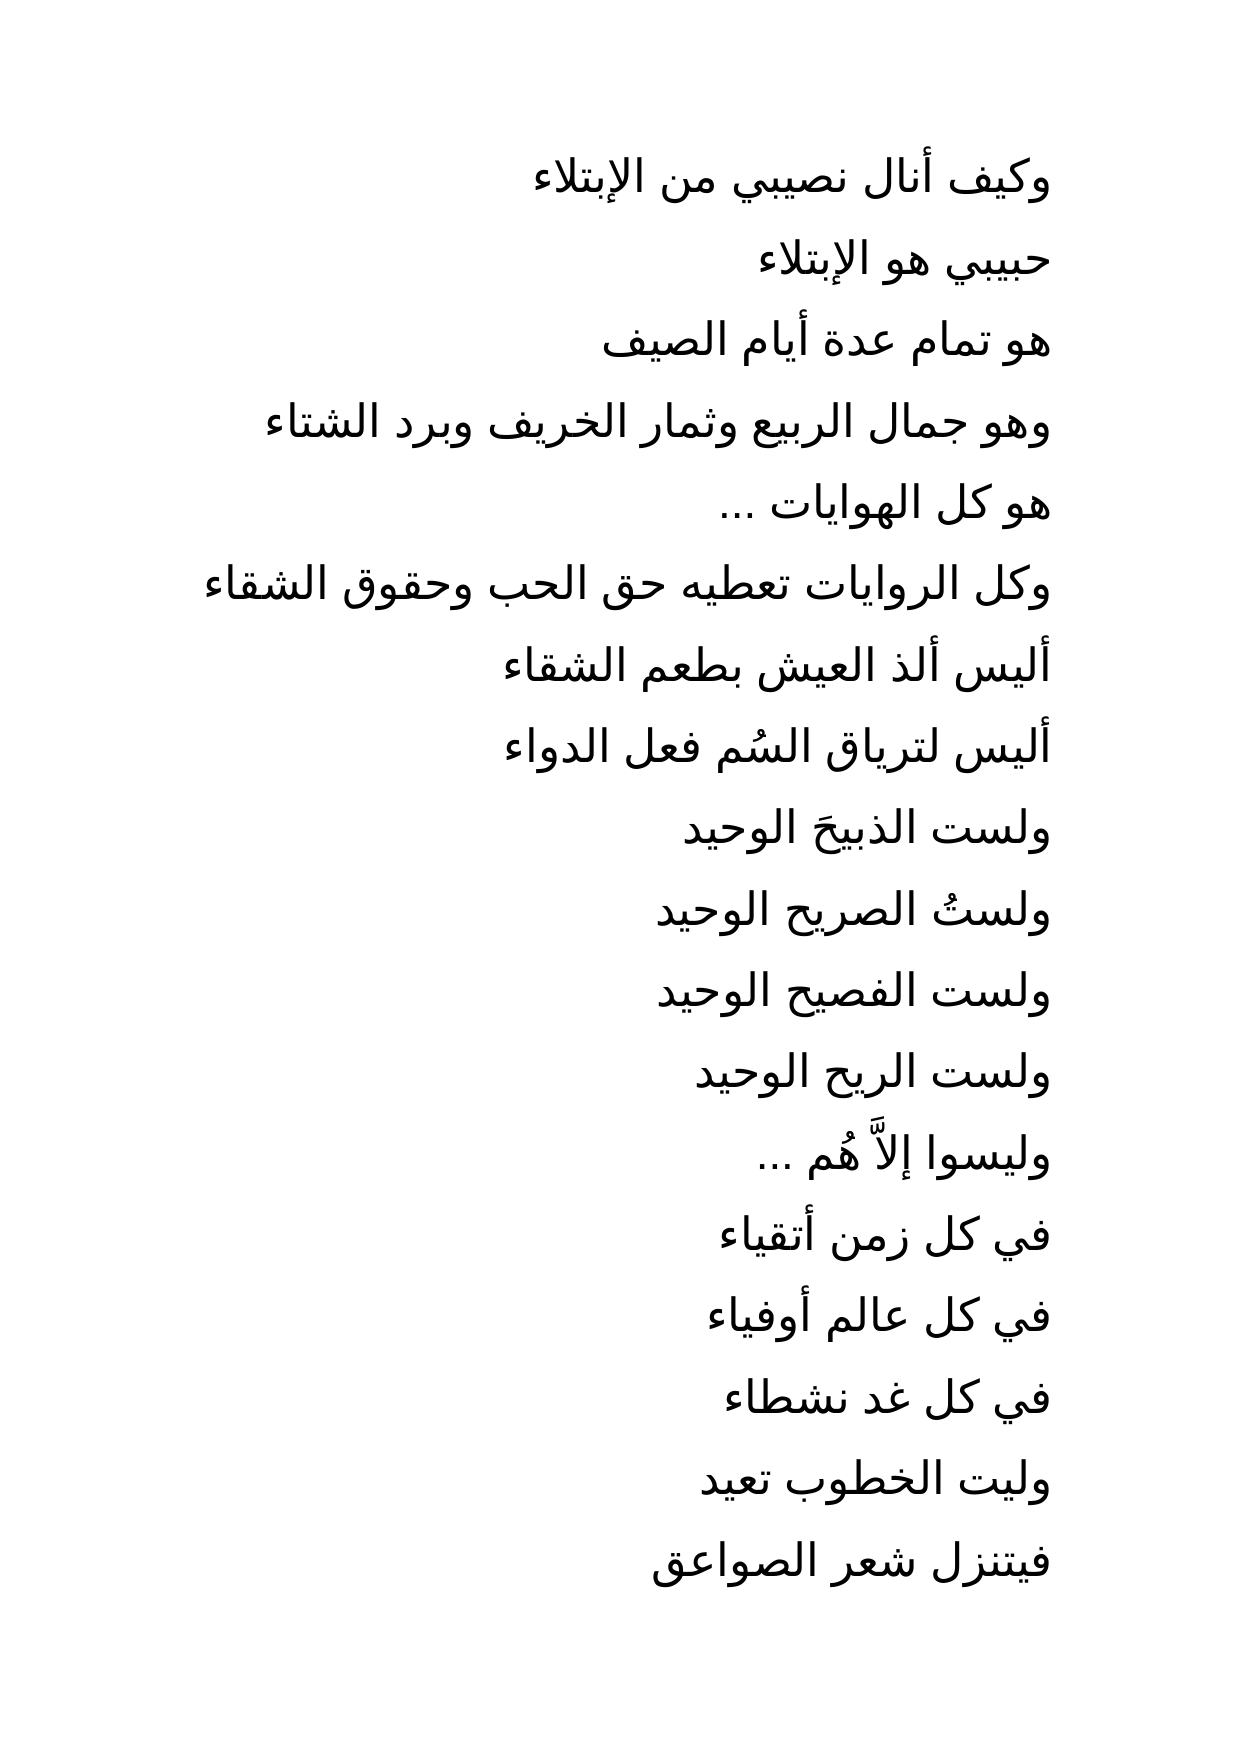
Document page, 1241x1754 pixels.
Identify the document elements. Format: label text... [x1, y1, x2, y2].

text في كل عالم أوفياء [187, 1289, 1053, 1342]
text فيتنزل شعر الصواعق [187, 1533, 1053, 1586]
text حبيبي هو الإبتلاء [187, 231, 1053, 284]
text ولست الذبيحَ الوحيد [187, 801, 1053, 853]
text في كل غد نشطاء [187, 1370, 1053, 1423]
text هو كل الهوايات ... [187, 475, 1053, 528]
text ولست الفصيح الوحيد [187, 963, 1053, 1016]
text وكل الروايات تعطيه حق الحب وحقوق الشقاء [187, 557, 1053, 609]
text ولستُ الصريح الوحيد [187, 882, 1053, 935]
text وليسوا إلاَّ هُم ... [187, 1126, 1053, 1179]
text ولست الريح الوحيد [187, 1045, 1053, 1098]
text في كل زمن أتقياء [187, 1208, 1053, 1260]
text هو تمام عدة أيام الصيف [187, 313, 1053, 365]
text وليت الخطوب تعيد [187, 1452, 1053, 1504]
text وهو جمال الربيع وثمار الخريف وبرد الشتاء [187, 394, 1053, 447]
text أليس ألذ العيش بطعم الشقاء [187, 638, 1053, 691]
text أليس لترياق السُم فعل الدواء [187, 719, 1053, 772]
text وكيف أنال نصيبي من الإبتلاء [187, 150, 1053, 203]
